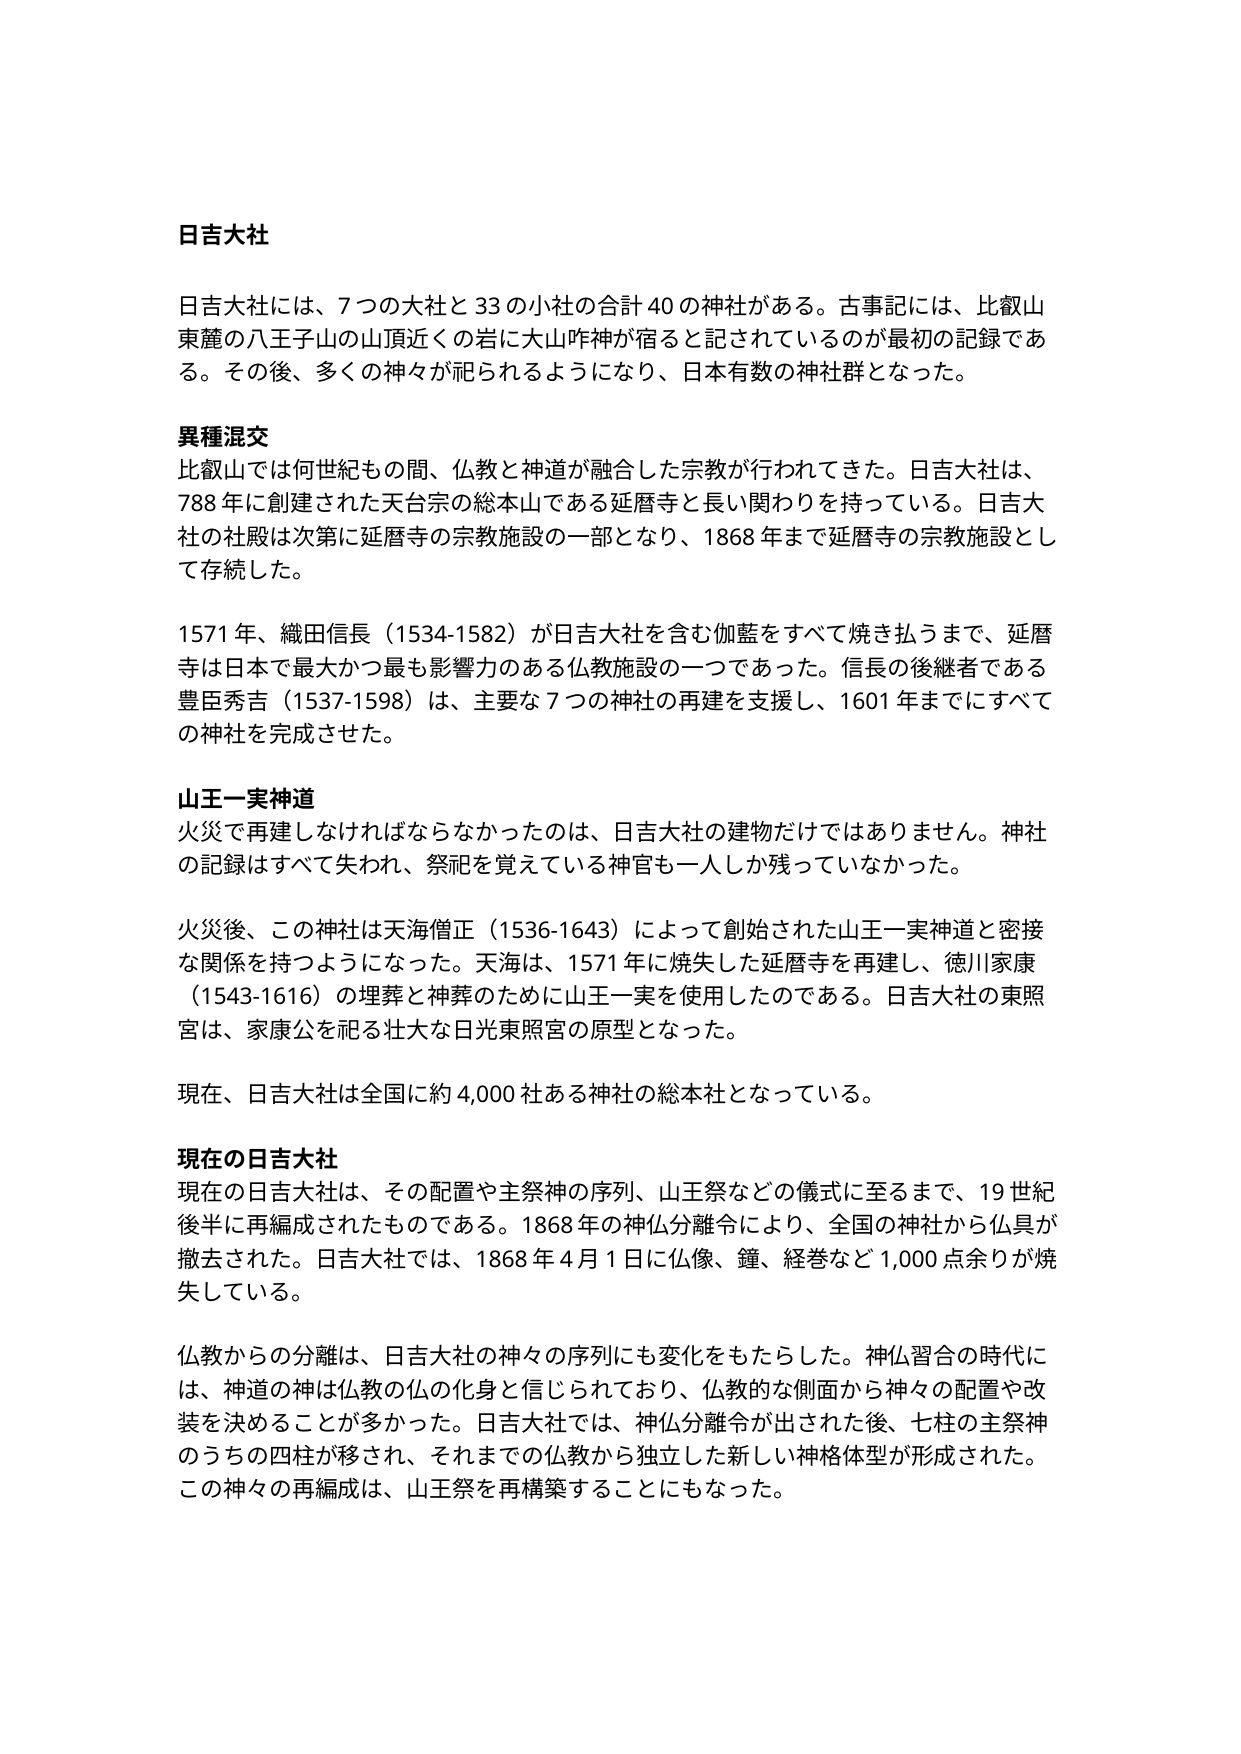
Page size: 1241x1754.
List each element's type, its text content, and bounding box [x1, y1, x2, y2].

text 異種混交 [177, 418, 1063, 452]
text 比叡山では何世紀もの間、仏教と神道が融合した宗教が行われてきた。日吉大社は、788年に創建された天台宗の総本山である延暦寺と長い関わりを持っている。日吉大社の社殿は次第に延暦寺の宗教施設の一部となり、1868年まで延暦寺の宗教施設として存続した。 [177, 452, 1063, 585]
text 仏教からの分離は、日吉大社の神々の序列にも変化をもたらした。神仏習合の時代には、神道の神は仏教の仏の化身と信じられており、仏教的な側面から神々の配置や改装を決めることが多かった。日吉大社では、神仏分離令が出された後、七柱の主祭神のうちの四柱が移され、それまでの仏教から独立した新しい神格体型が形成された。この神々の再編成は、山王祭を再構築することにもなった。 [177, 1338, 1063, 1504]
text 現在の日吉大社 [177, 1141, 1063, 1174]
text 現在の日吉大社は、その配置や主祭神の序列、山王祭などの儀式に至るまで、19世紀後半に再編成されたものである。1868年の神仏分離令により、全国の神社から仏具が撤去された。日吉大社では、1868年4月1日に仏像、鐘、経巻など1,000点余りが焼失している。 [177, 1174, 1063, 1307]
text 日吉大社には、7つの大社と33の小社の合計40の神社がある。古事記には、比叡山東麓の八王子山の山頂近くの岩に大山咋神が宿ると記されているのが最初の記録である。その後、多くの神々が祀られるようになり、日本有数の神社群となった。 [177, 287, 1063, 387]
text 山王一実神道 [177, 781, 1063, 814]
text 1571年、織田信長（1534-1582）が日吉大社を含む伽藍をすべて焼き払うまで、延暦寺は日本で最大かつ最も影響力のある仏教施設の一つであった。信長の後継者である豊臣秀吉（1537-1598）は、主要な7つの神社の再建を支援し、1601年までにすべての神社を完成させた。 [177, 616, 1063, 749]
text 現在、日吉大社は全国に約4,000社ある神社の総本社となっている。 [177, 1076, 1063, 1109]
text 火災後、この神社は天海僧正（1536-1643）によって創始された山王一実神道と密接な関係を持つようになった。天海は、1571年に焼失した延暦寺を再建し、徳川家康（1543-1616）の埋葬と神葬のために山王一実を使用したのである。日吉大社の東照宮は、家康公を祀る壮大な日光東照宮の原型となった。 [177, 911, 1063, 1045]
text 日吉大社 [177, 217, 1063, 250]
text 火災で再建しなければならなかったのは、日吉大社の建物だけではありません。神社の記録はすべて失われ、祭祀を覚えている神官も一人しか残っていなかった。 [177, 814, 1063, 880]
